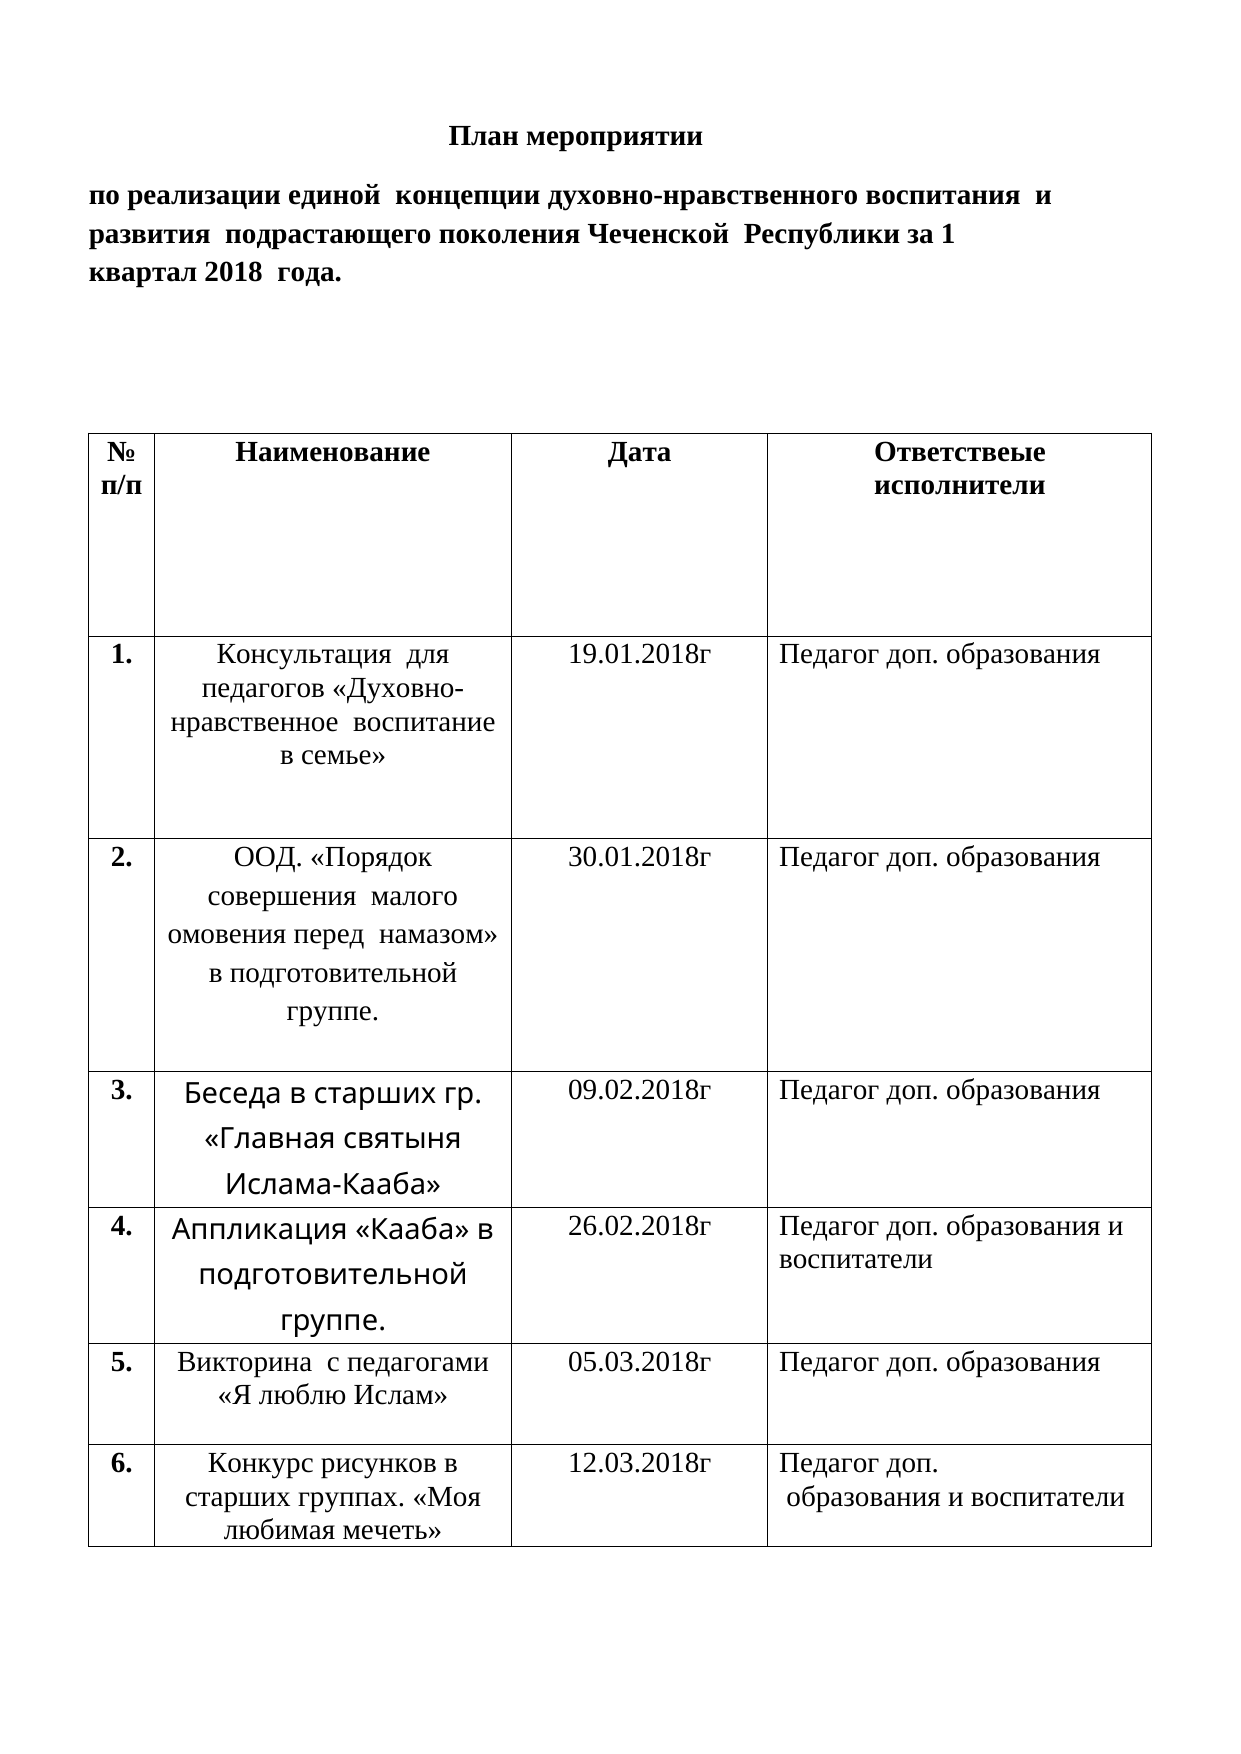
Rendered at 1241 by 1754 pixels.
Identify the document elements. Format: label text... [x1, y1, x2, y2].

table_cell 09.02.2018г [512, 1072, 767, 1207]
table_cell Педагог доп. образования и воспитатели [768, 1445, 1151, 1546]
table_header № п/п [89, 434, 154, 636]
table_header Ответствеые исполнители [768, 434, 1151, 636]
table_cell Педагог доп. образования [768, 637, 1151, 838]
table_cell Беседа в старших гр. «Главная святыня Ислама-Кааба» [155, 1072, 511, 1207]
table_cell Консультация для педагогов «Духовно-нравственное воспитание в семье» [155, 637, 511, 838]
table_header Дата [512, 434, 767, 636]
table_cell Педагог доп. образования [768, 1072, 1151, 1207]
text по реализации единой концепции духовно-нравственного воспитания и развития подрастающего поколения Чеченской Республики за 1 квартал 2018 года. [88, 177, 1063, 288]
table_cell Конкурс рисунков в старших группах. «Моя любимая мечеть» [155, 1445, 511, 1546]
table_cell Аппликация «Кааба» в подготовительной группе. [155, 1208, 511, 1343]
table_cell Викторина с педагогами «Я люблю Ислам» [155, 1344, 511, 1444]
table_cell Педагог доп. образования [768, 1344, 1151, 1444]
table_cell 19.01.2018г [512, 637, 767, 838]
text План мероприятии [88, 118, 1063, 152]
table_cell 5. [89, 1344, 154, 1444]
table_cell ООД. «Порядок совершения малого омовения перед намазом» в подготовительной группе. [155, 839, 511, 1071]
table_cell 1. [89, 637, 154, 838]
table_cell 6. [89, 1445, 154, 1546]
table_cell Педагог доп. образования [768, 839, 1151, 1071]
table_cell 12.03.2018г [512, 1445, 767, 1546]
table_header Наименование [155, 434, 511, 636]
table_cell 05.03.2018г [512, 1344, 767, 1444]
table_cell 2. [89, 839, 154, 1071]
table_cell Педагог доп. образования и воспитатели [768, 1208, 1151, 1343]
table_cell 3. [89, 1072, 154, 1207]
table_cell 26.02.2018г [512, 1208, 767, 1343]
table_cell 4. [89, 1208, 154, 1343]
table_cell 30.01.2018г [512, 839, 767, 1071]
